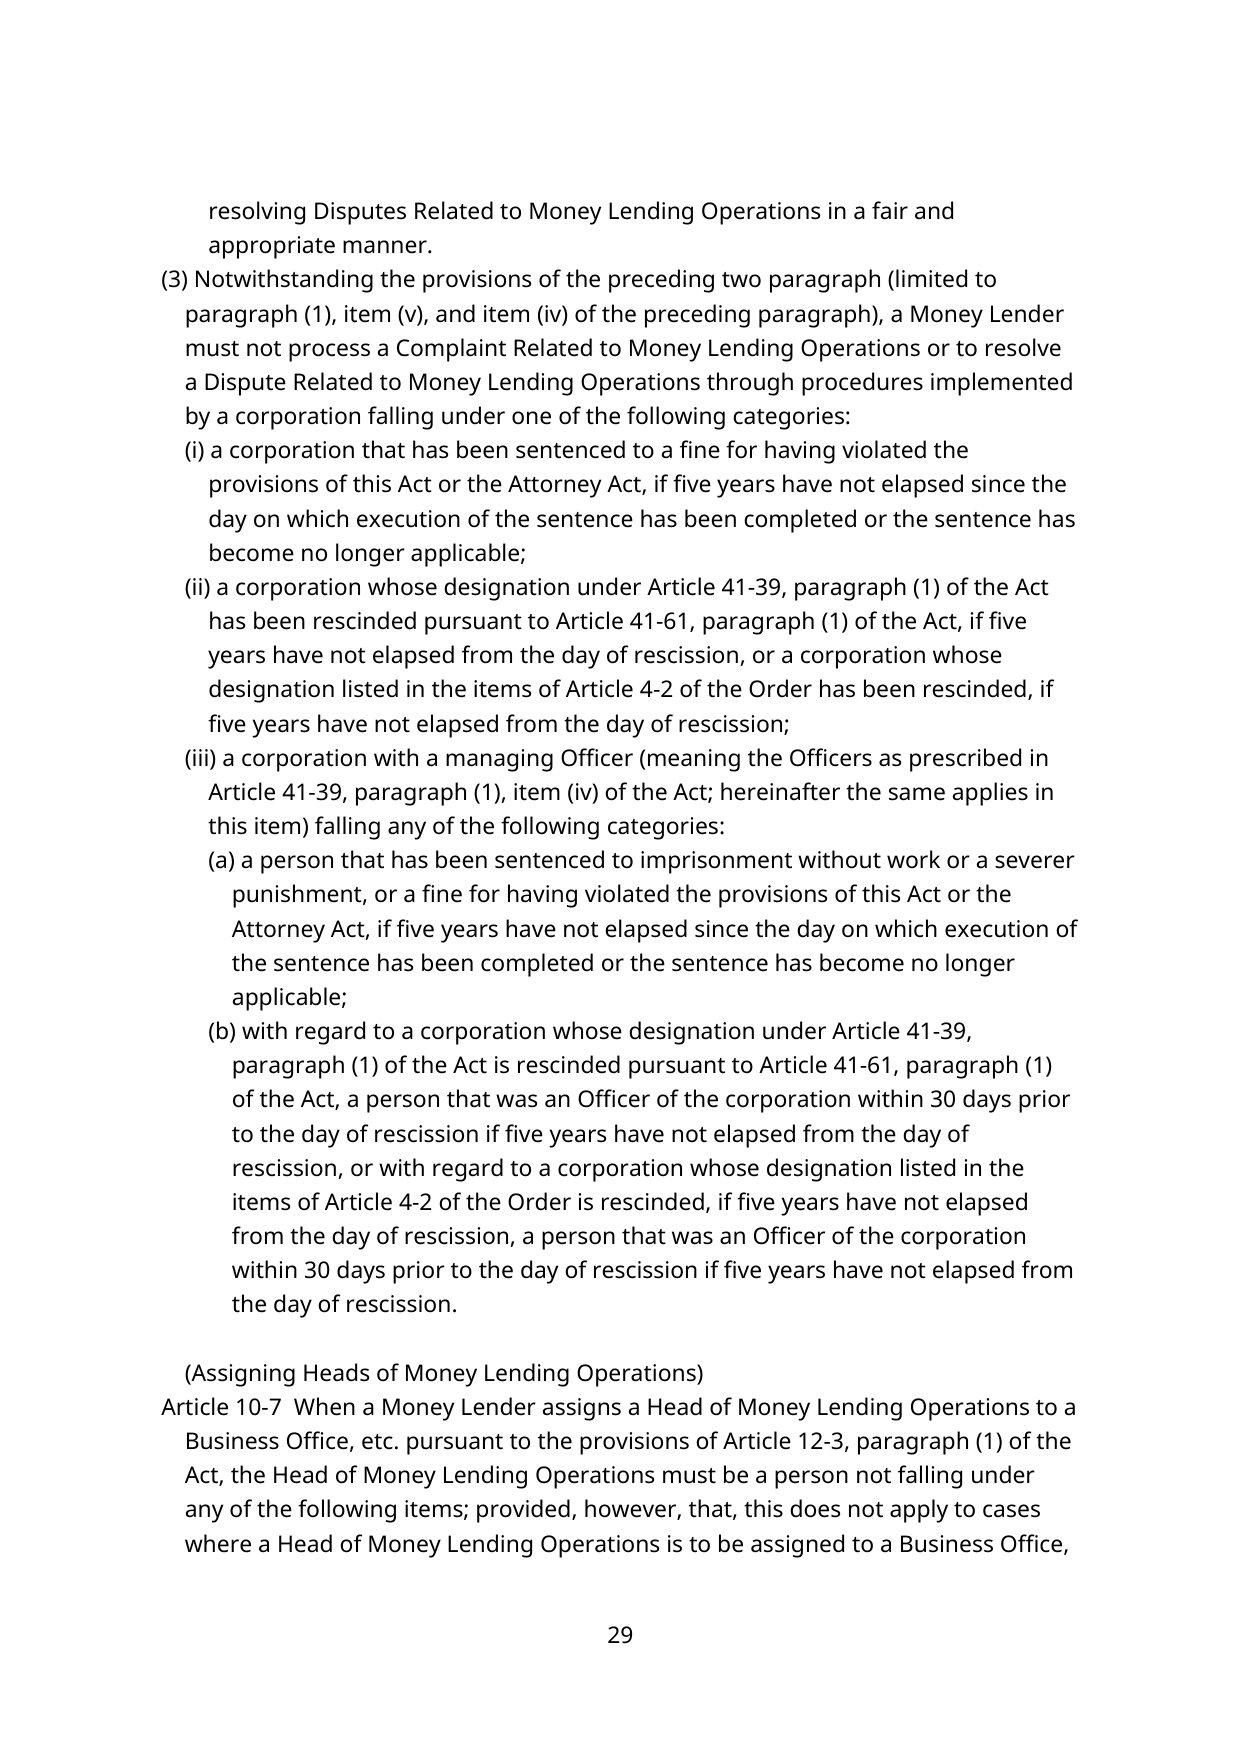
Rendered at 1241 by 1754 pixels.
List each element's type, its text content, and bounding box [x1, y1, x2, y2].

text (iii) a corporation with a managing Officer (meaning the Officers as prescribed in Article 41-39, paragraph (1), item (iv) of the Act; hereinafter the same applies in this item) falling any of the following categories: [184, 740, 1079, 843]
text (Assigning Heads of Money Lending Operations) [184, 1355, 1079, 1389]
text (i) a corporation that has been sentenced to a fine for having violated the provisions of this Act or the Attorney Act, if five years have not elapsed since the day on which execution of the sentence has been completed or the sentence has become no longer applicable; [184, 433, 1079, 569]
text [161, 1389, 1079, 1560]
text (ii) a corporation whose designation under Article 41-39, paragraph (1) of the Act has been rescinded pursuant to Article 41-61, paragraph (1) of the Act, if five years have not elapsed from the day of rescission, or a corporation whose designation listed in the items of Article 4-2 of the Order has been rescinded, if five years have not elapsed from the day of rescission; [184, 569, 1079, 740]
text (a) a person that has been sentenced to imprisonment without work or a severer punishment, or a fine for having violated the provisions of this Act or the Attorney Act, if five years have not elapsed since the day on which execution of the sentence has been completed or the sentence has become no longer applicable; [207, 843, 1079, 1014]
text (3) Notwithstanding the provisions of the preceding two paragraph (limited to paragraph (1), item (v), and item (iv) of the preceding paragraph), a Money Lender must not process a Complaint Related to Money Lending Operations or to resolve a Dispute Related to Money Lending Operations through procedures implemented by a corporation falling under one of the following categories: [161, 262, 1079, 433]
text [184, 194, 1079, 262]
text (b) with regard to a corporation whose designation under Article 41-39, paragraph (1) of the Act is rescinded pursuant to Article 41-61, paragraph (1) of the Act, a person that was an Officer of the corporation within 30 days prior to the day of rescission if five years have not elapsed from the day of rescission, or with regard to a corporation whose designation listed in the items of Article 4-2 of the Order is rescinded, if five years have not elapsed from the day of rescission, a person that was an Officer of the corporation within 30 days prior to the day of rescission if five years have not elapsed from the day of rescission. [207, 1014, 1079, 1321]
